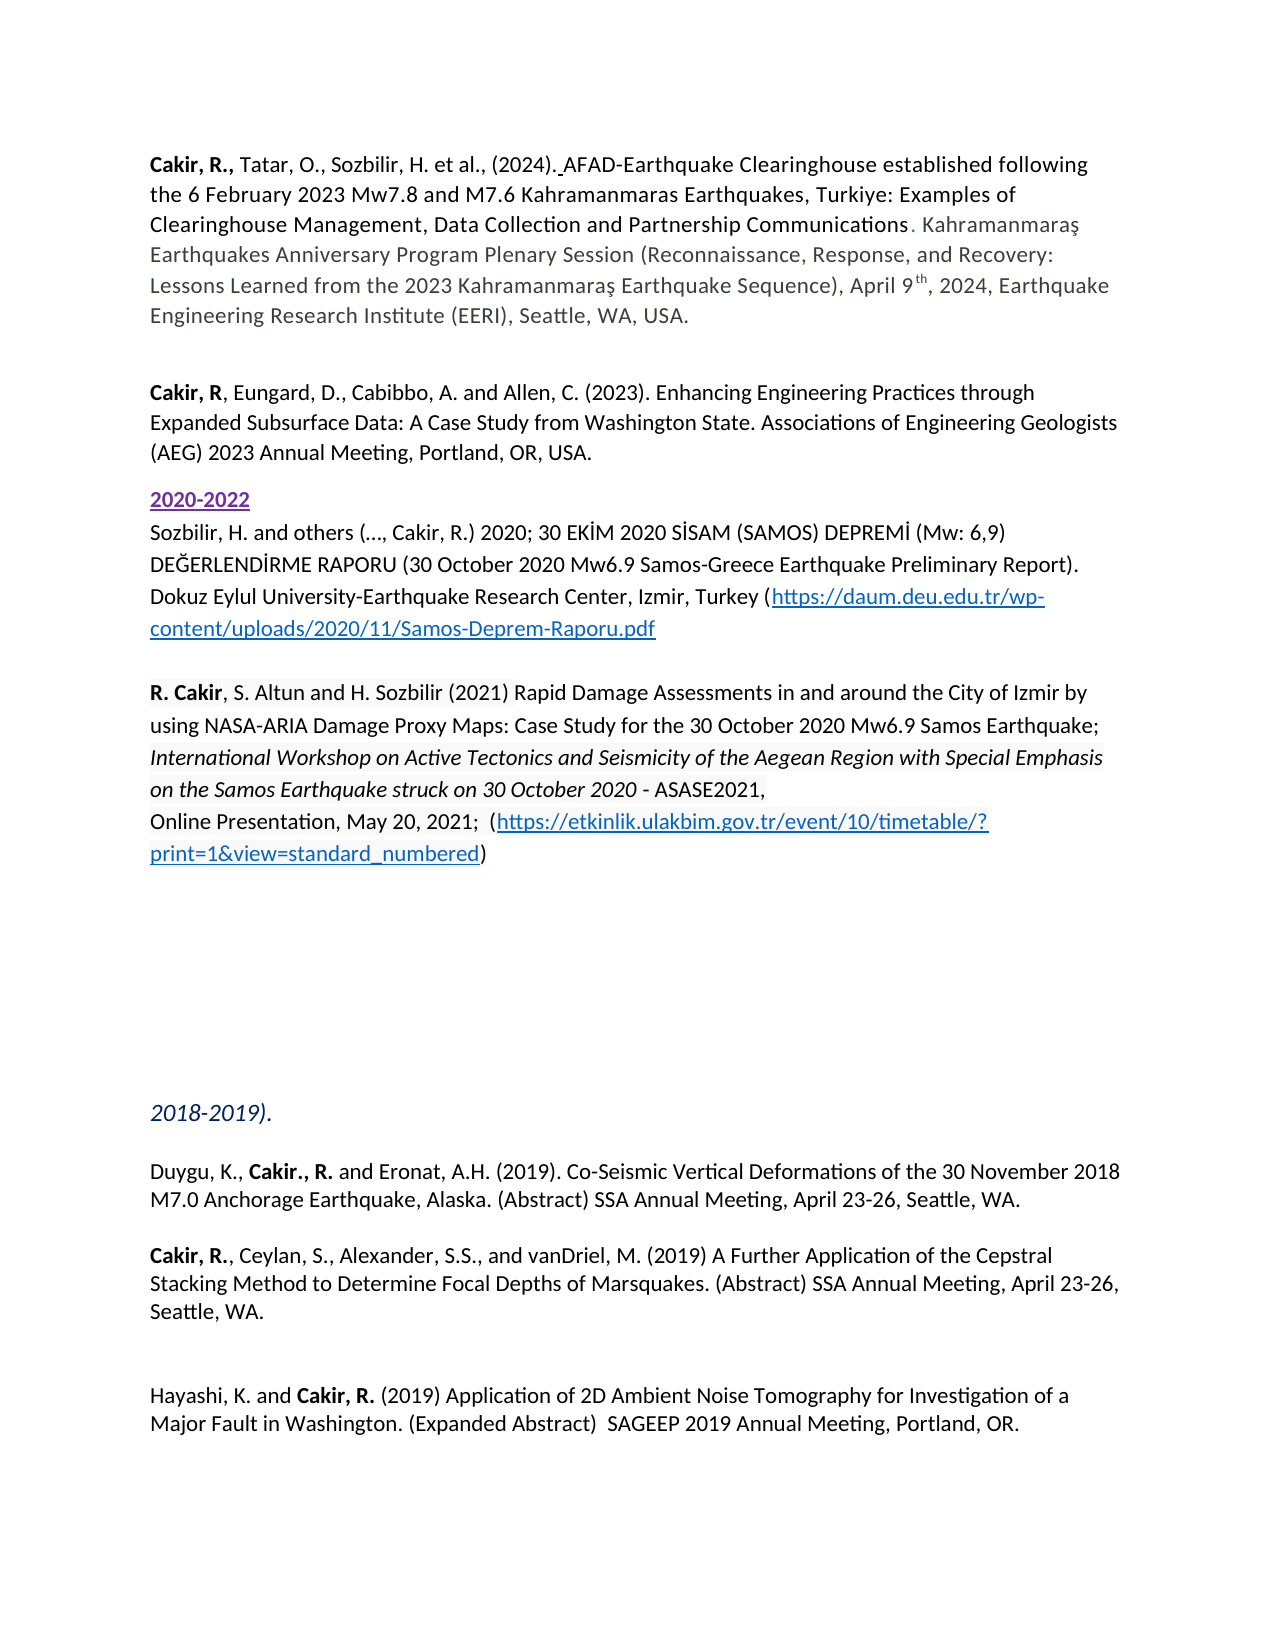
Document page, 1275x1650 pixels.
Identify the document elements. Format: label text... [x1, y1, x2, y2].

text Online Presentation, May 20, 2021; (https://etkinlik.ulakbim.gov.tr/event/10/timetable/?print=1&view=standard_numbered) [150, 807, 1125, 867]
text R. Cakir, S. Altun and H. Sozbilir (2021) Rapid Damage Assessments in and around the City of Izmir by using NASA-ARIA Damage Proxy Maps: Case Study for the 30 October 2020 Mw6.9 Samos Earthquake; International Workshop on Active Tectonics and Seismicity of the Aegean Region with Special Emphasis on the Samos Earthquake struck on 30 October 2020 - ASASE2021, [150, 678, 1125, 803]
text Cakir, R, Eungard, D., Cabibbo, A. and Allen, C. (2023). Enhancing Engineering Practices through Expanded Subsurface Data: A Case Study from Washington State. Associations of Engineering Geologists (AEG) 2023 Annual Meeting, Portland, OR, USA. [150, 378, 1125, 467]
text 2020-2022 [150, 485, 1125, 513]
subtitle Cakir, R., Tatar, O., Sozbilir, H. et al., (2024). AFAD-Earthquake Clearinghouse established following the 6 February 2023 Mw7.8 and M7.6 Kahramanmaras Earthquakes, Turkiye: Examples of Clearinghouse Management, Data Collection and Partnership Communications. Kahramanmaraş Earthquakes Anniversary Program Plenary Session (Reconnaissance, Response, and Recovery: Lessons Learned from the 2023 Kahramanmaraş Earthquake Sequence), April 9th, 2024, Earthquake Engineering Research Institute (EERI), Seattle, WA, USA. [150, 150, 1125, 329]
text Cakir, R., Ceylan, S., Alexander, S.S., and vanDriel, M. (2019) A Further Application of the Cepstral Stacking Method to Determine Focal Depths of Marsquakes. (Abstract) SSA Annual Meeting, April 23-26, Seattle, WA. [150, 1241, 1125, 1325]
text Hayashi, K. and Cakir, R. (2019) Application of 2D Ambient Noise Tomography for Investigation of a Major Fault in Washington. (Expanded Abstract) SAGEEP 2019 Annual Meeting, Portland, OR. [150, 1381, 1125, 1437]
text Duygu, K., Cakir., R. and Eronat, A.H. (2019). Co-Seismic Vertical Deformations of the 30 November 2018 M7.0 Anchorage Earthquake, Alaska. (Abstract) SSA Annual Meeting, April 23-26, Seattle, WA. [150, 1157, 1125, 1213]
text 2018-2019). [150, 1097, 1125, 1127]
text Sozbilir, H. and others (…, Cakir, R.) 2020; 30 EKİM 2020 SİSAM (SAMOS) DEPREMİ (Mw: 6,9) DEĞERLENDİRME RAPORU (30 October 2020 Mw6.9 Samos-Greece Earthquake Preliminary Report). Dokuz Eylul University-Earthquake Research Center, Izmir, Turkey (https://daum.deu.edu.tr/wp-content/uploads/2020/11/Samos-Deprem-Raporu.pdf [150, 518, 1125, 642]
